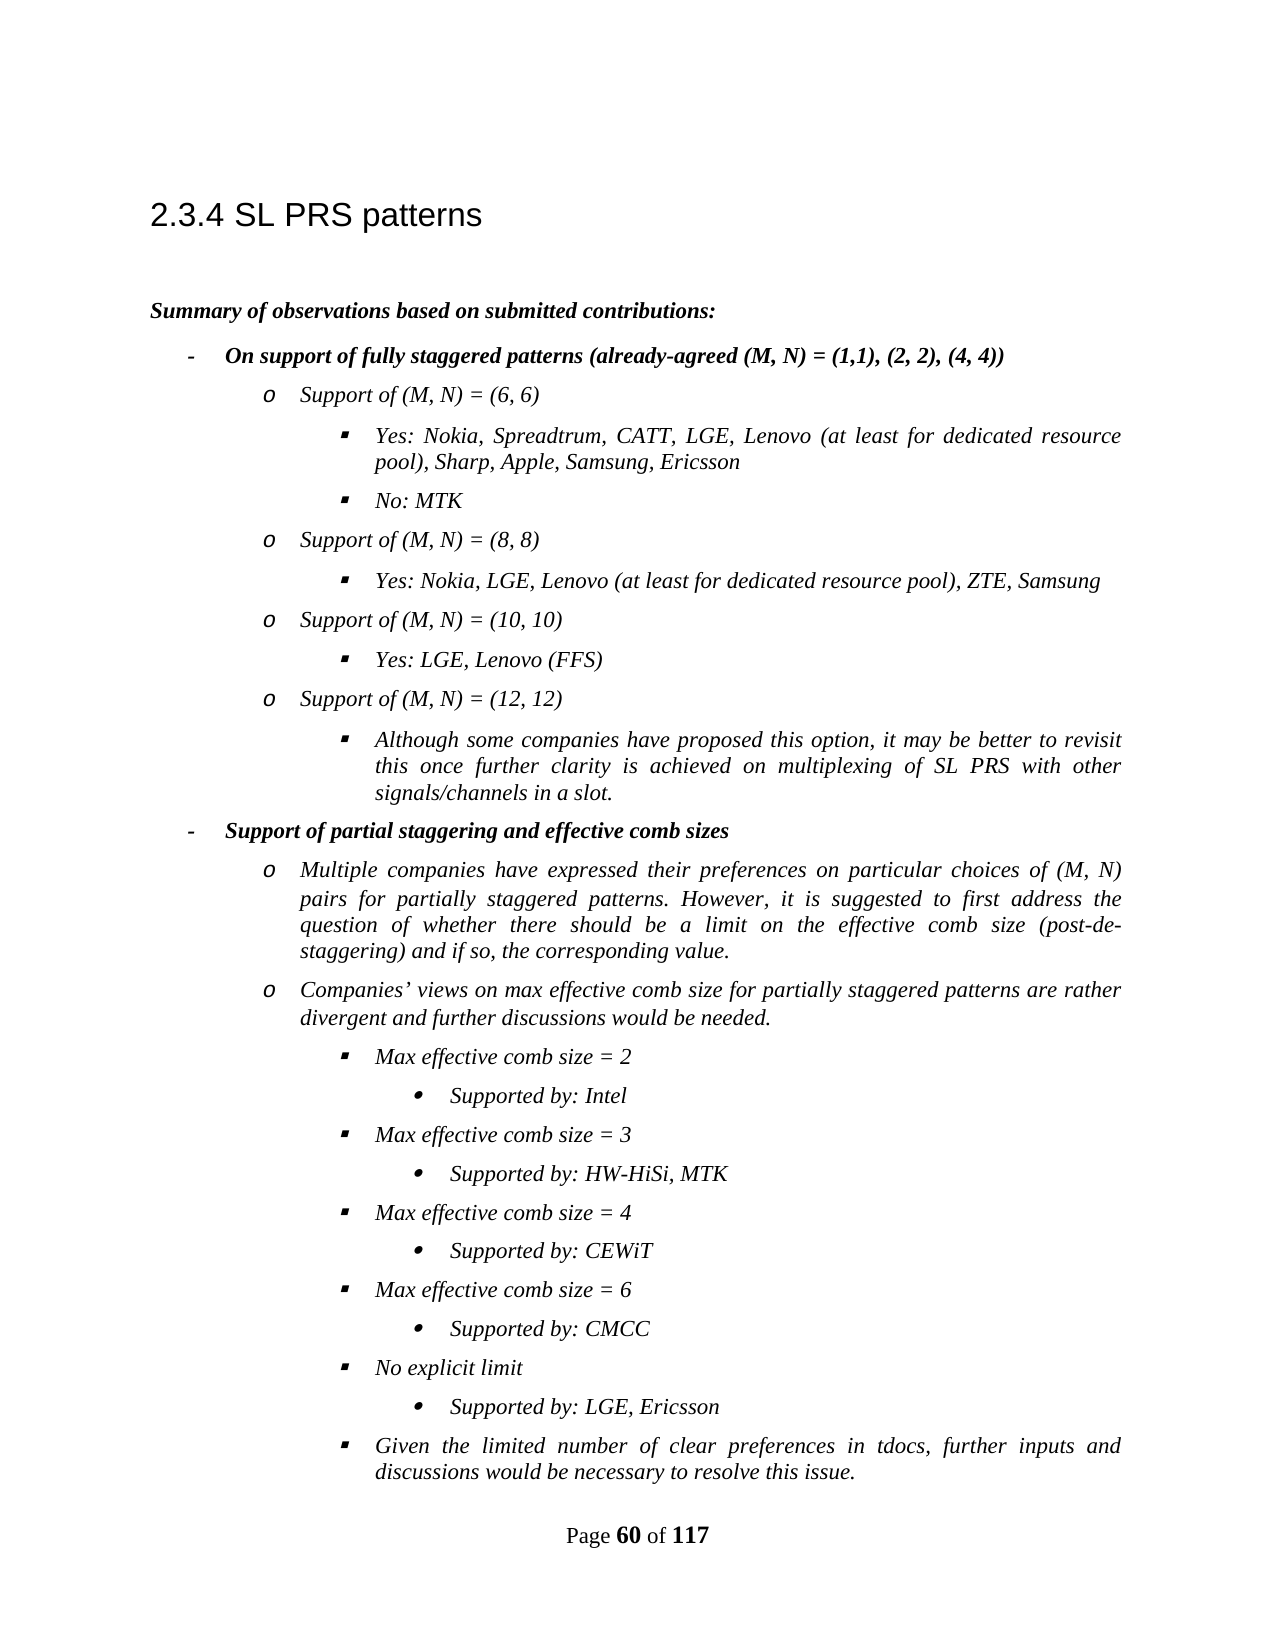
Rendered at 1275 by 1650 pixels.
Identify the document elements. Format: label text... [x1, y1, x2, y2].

list Supported by: CMCC [412, 1315, 1125, 1342]
list Companies’ views on max effective comb size for partially staggered patterns are rather divergent and further discussions would be needed. [262, 976, 1125, 1031]
list No: MTK [337, 487, 1125, 514]
list Support of (M, N) = (12, 12) [262, 685, 1125, 713]
list Max effective comb size = 4 [337, 1199, 1125, 1225]
list Supported by: Intel [412, 1082, 1125, 1108]
text Summary of observations based on submitted contributions: [150, 297, 1125, 324]
list Supported by: CEWiT [412, 1238, 1125, 1264]
list Although some companies have proposed this option, it may be better to revisit this once further clarity is achieved on multiplexing of SL PRS with other signals/channels in a slot. [337, 726, 1125, 805]
list Supported by: HW-HiSi, MTK [412, 1160, 1125, 1186]
list Support of (M, N) = (10, 10) [262, 606, 1125, 634]
list Supported by: LGE, Ericsson [412, 1393, 1125, 1419]
list Support of (M, N) = (6, 6) [262, 381, 1125, 409]
list On support of fully staggered patterns (already-agreed (M, N) = (1,1), (2, 2), (4, 4)) [187, 342, 1125, 369]
list Max effective comb size = 2 [337, 1043, 1125, 1070]
list Max effective comb size = 3 [337, 1121, 1125, 1147]
list Given the limited number of clear preferences in tdocs, further inputs and discussions would be necessary to resolve this issue. [337, 1432, 1125, 1484]
list Yes: LGE, Lenovo (FFS) [337, 646, 1125, 673]
list Support of (M, N) = (8, 8) [262, 526, 1125, 554]
list Multiple companies have expressed their preferences on particular choices of (M, N) pairs for partially staggered patterns. However, it is suggested to first address the question of whether there should be a limit on the effective comb size (post-de-staggering) and if so, the corresponding value. [262, 856, 1125, 964]
list SL PRS patterns [150, 195, 1125, 233]
list Yes: Nokia, Spreadtrum, CATT, LGE, Lenovo (at least for dedicated resource pool), Sharp, Apple, Samsung, Ericsson [337, 422, 1125, 475]
list Max effective comb size = 6 [337, 1276, 1125, 1303]
list Support of partial staggering and effective comb sizes [187, 818, 1125, 844]
list Yes: Nokia, LGE, Lenovo (at least for dedicated resource pool), ZTE, Samsung [337, 567, 1125, 593]
list No explicit limit [337, 1354, 1125, 1381]
